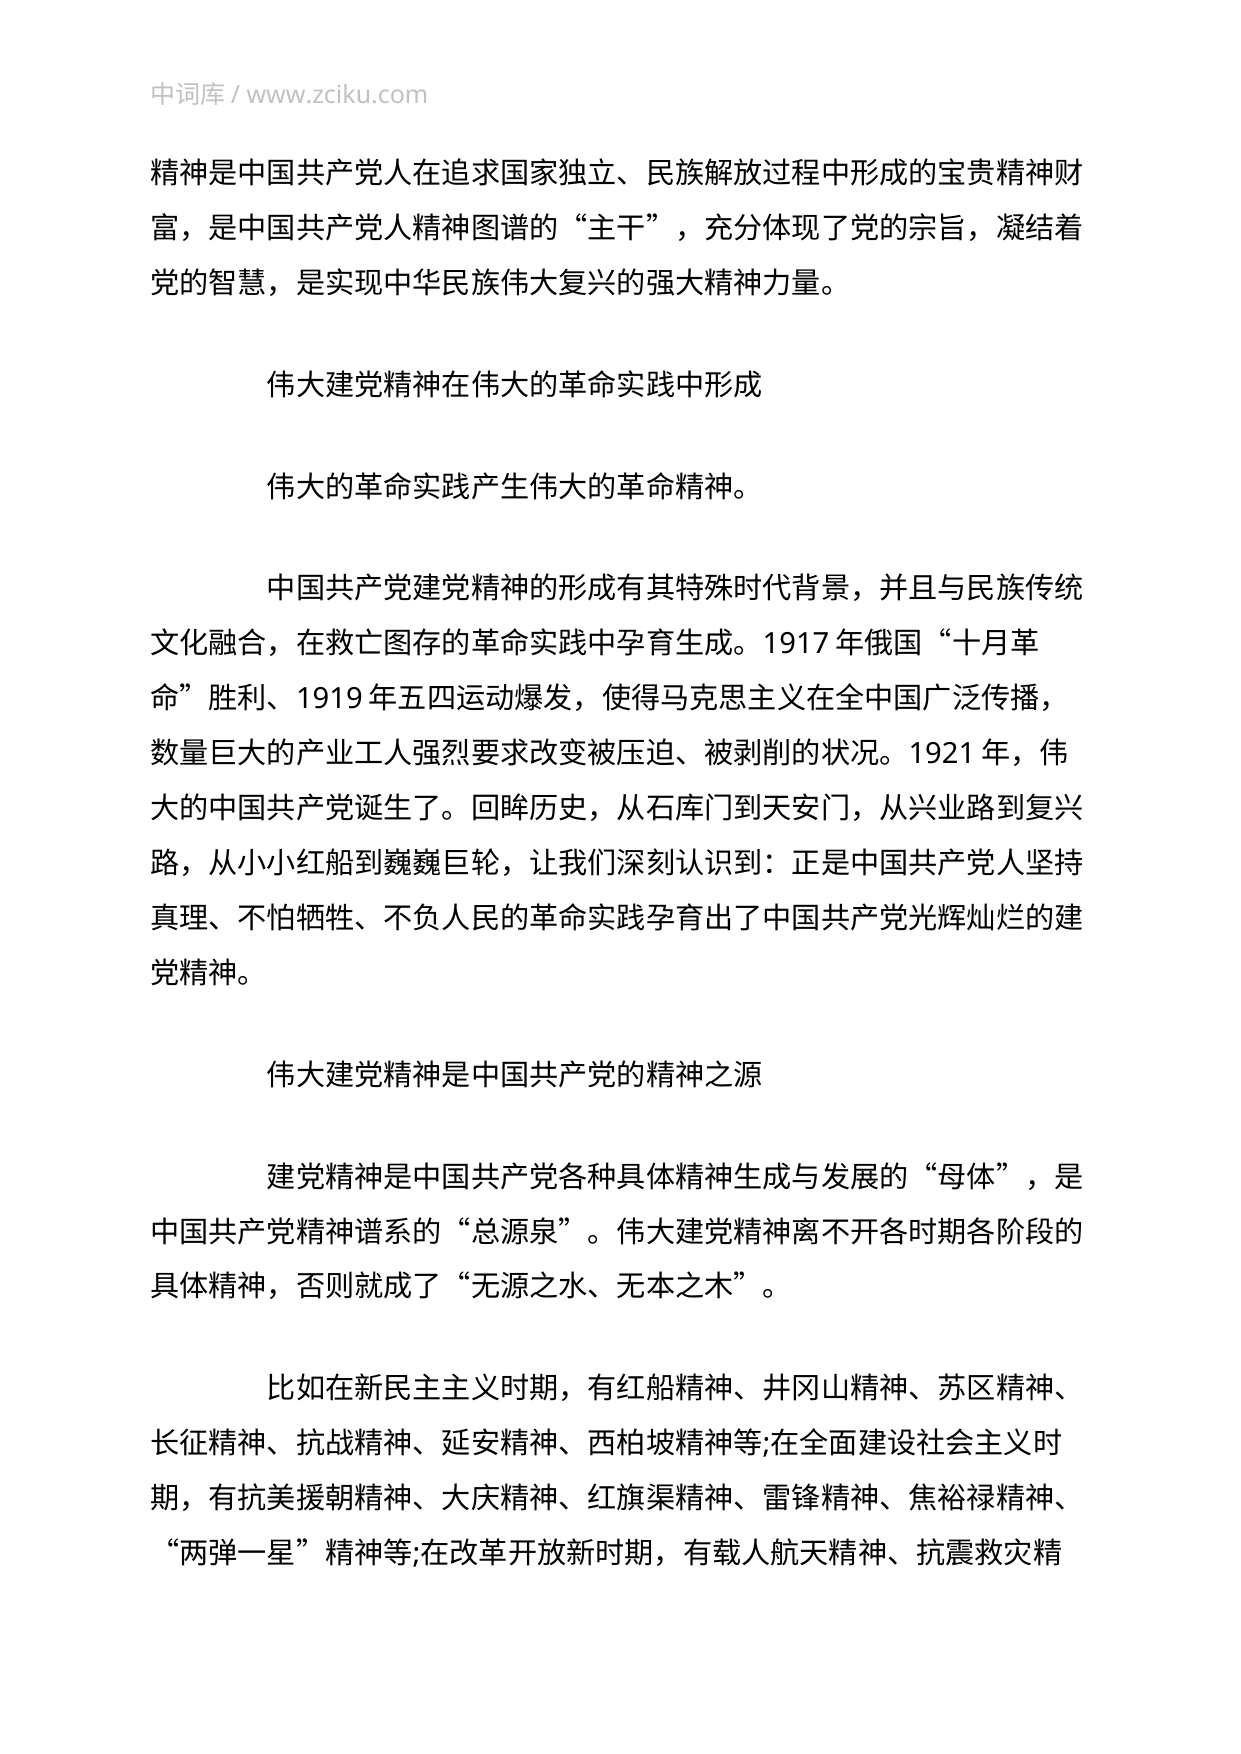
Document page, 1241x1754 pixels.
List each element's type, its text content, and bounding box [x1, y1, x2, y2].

text 伟大建党精神是中国共产党的精神之源 [150, 1051, 1090, 1094]
text 伟大建党精神在伟大的革命实践中形成 [150, 362, 1090, 404]
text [150, 1365, 1090, 1572]
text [150, 150, 1090, 302]
text 伟大的革命实践产生伟大的革命精神。 [150, 463, 1090, 506]
text 中国共产党建党精神的形成有其特殊时代背景，并且与民族传统文化融合，在救亡图存的革命实践中孕育生成。1917年俄国“十月革命”胜利、1919年五四运动爆发，使得马克思主义在全中国广泛传播，数量巨大的产业工人强烈要求改变被压迫、被剥削的状况。1921年，伟大的中国共产党诞生了。回眸历史，从石库门到天安门，从兴业路到复兴路，从小小红船到巍巍巨轮，让我们深刻认识到：正是中国共产党人坚持真理、不怕牺牲、不负人民的革命实践孕育出了中国共产党光辉灿烂的建党精神。 [150, 565, 1090, 992]
text 建党精神是中国共产党各种具体精神生成与发展的“母体”，是中国共产党精神谱系的“总源泉”。伟大建党精神离不开各时期各阶段的具体精神，否则就成了“无源之水、无本之木”。 [150, 1153, 1090, 1305]
